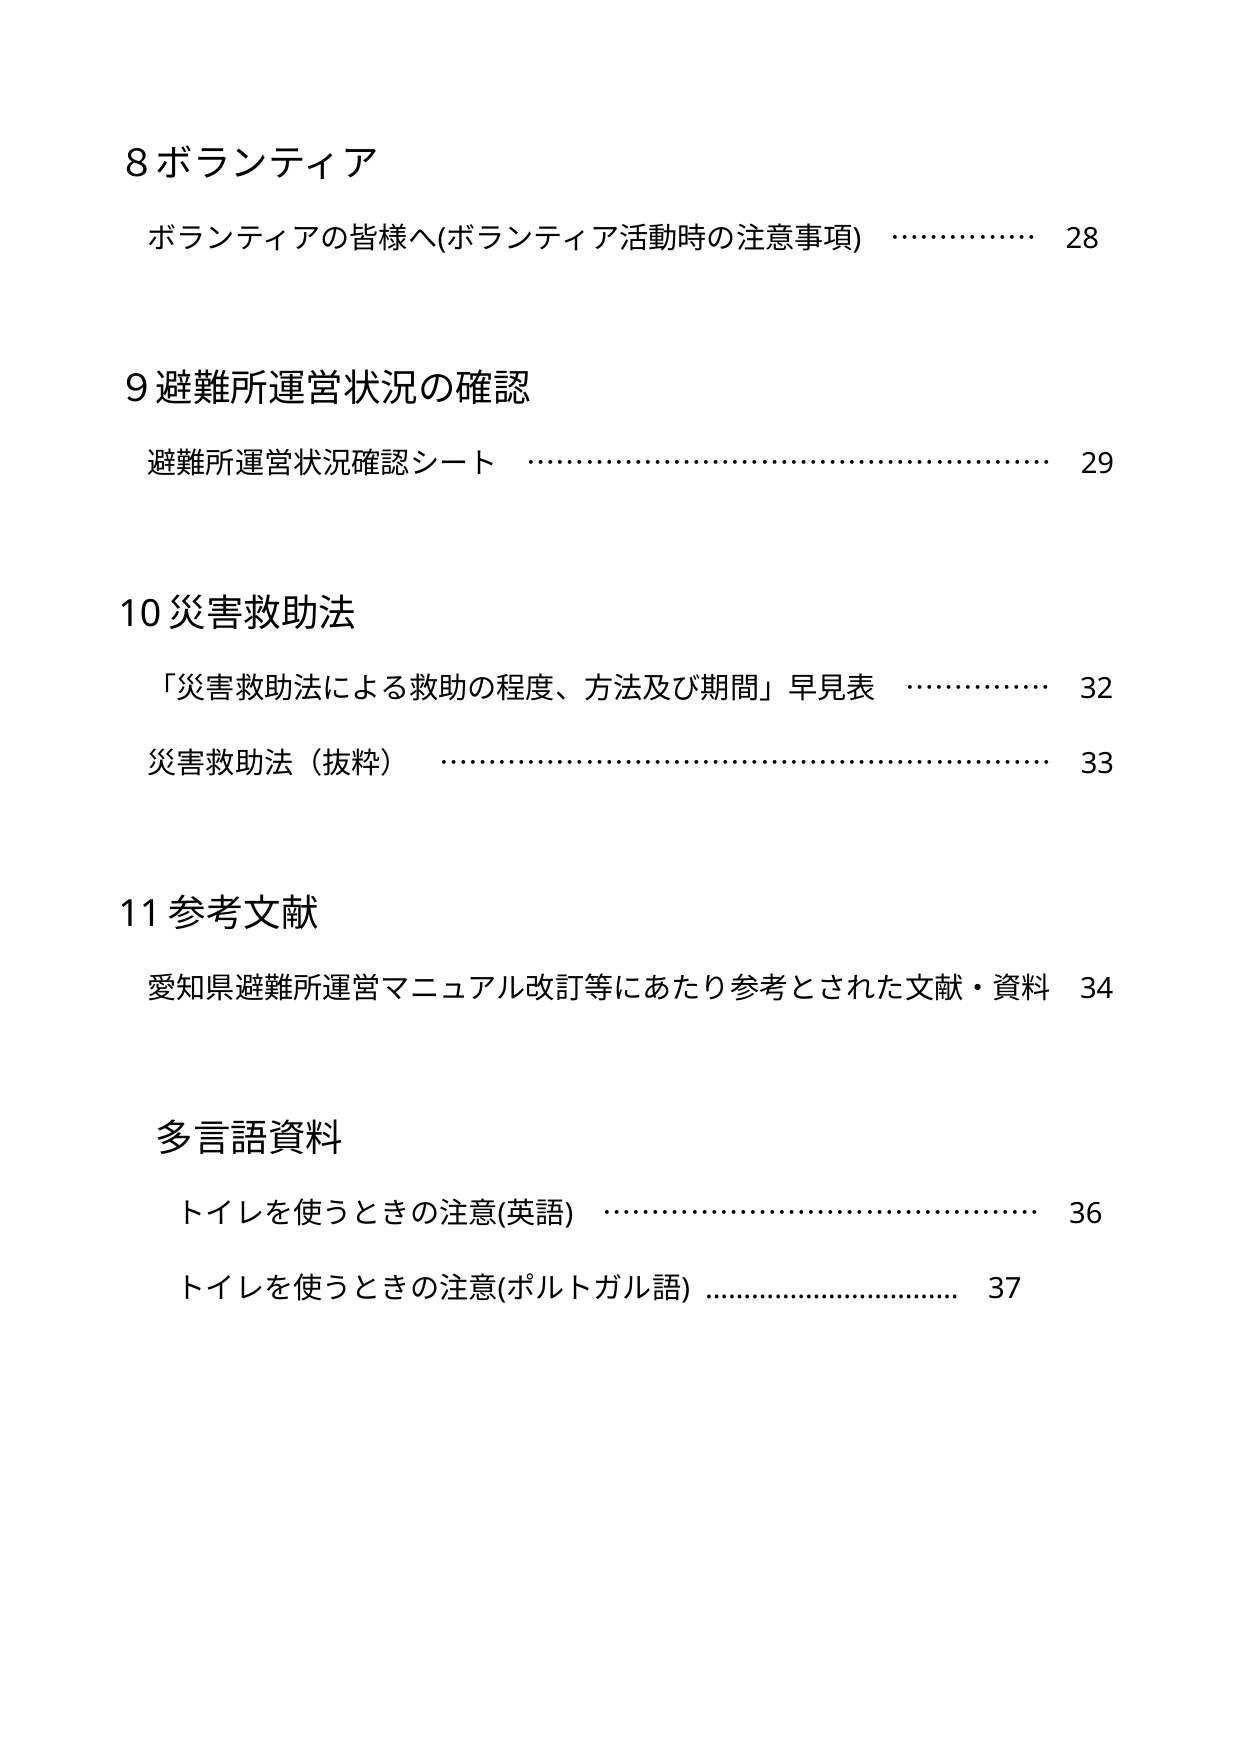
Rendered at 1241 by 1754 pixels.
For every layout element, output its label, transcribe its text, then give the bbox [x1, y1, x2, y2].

text ボランティアの皆様へ(ボランティア活動時の注意事項) …………… 28 [118, 198, 1122, 273]
text 「災害救助法による救助の程度、方法及び期間」早見表 …………… 32 [147, 648, 1122, 723]
text 避難所運営状況確認シート ……………………………………………… 29 [118, 423, 1122, 498]
text トイレを使うときの注意(ポルトガル語) …………………………… 37 [118, 1248, 1122, 1323]
text 災害救助法（抜粋） ……………………………………………………… 33 [147, 723, 1122, 798]
text トイレを使うときの注意(英語) ……………………………………… 36 [147, 1173, 1122, 1248]
text 愛知県避難所運営マニュアル改訂等にあたり参考とされた文献・資料 34 [147, 948, 1122, 1023]
text 10災害救助法 [118, 573, 1122, 648]
text ８ボランティア [118, 123, 1122, 198]
text ９避難所運営状況の確認 [118, 348, 1122, 423]
text 11参考文献 [118, 873, 1122, 948]
text 多言語資料 [118, 1098, 1122, 1173]
